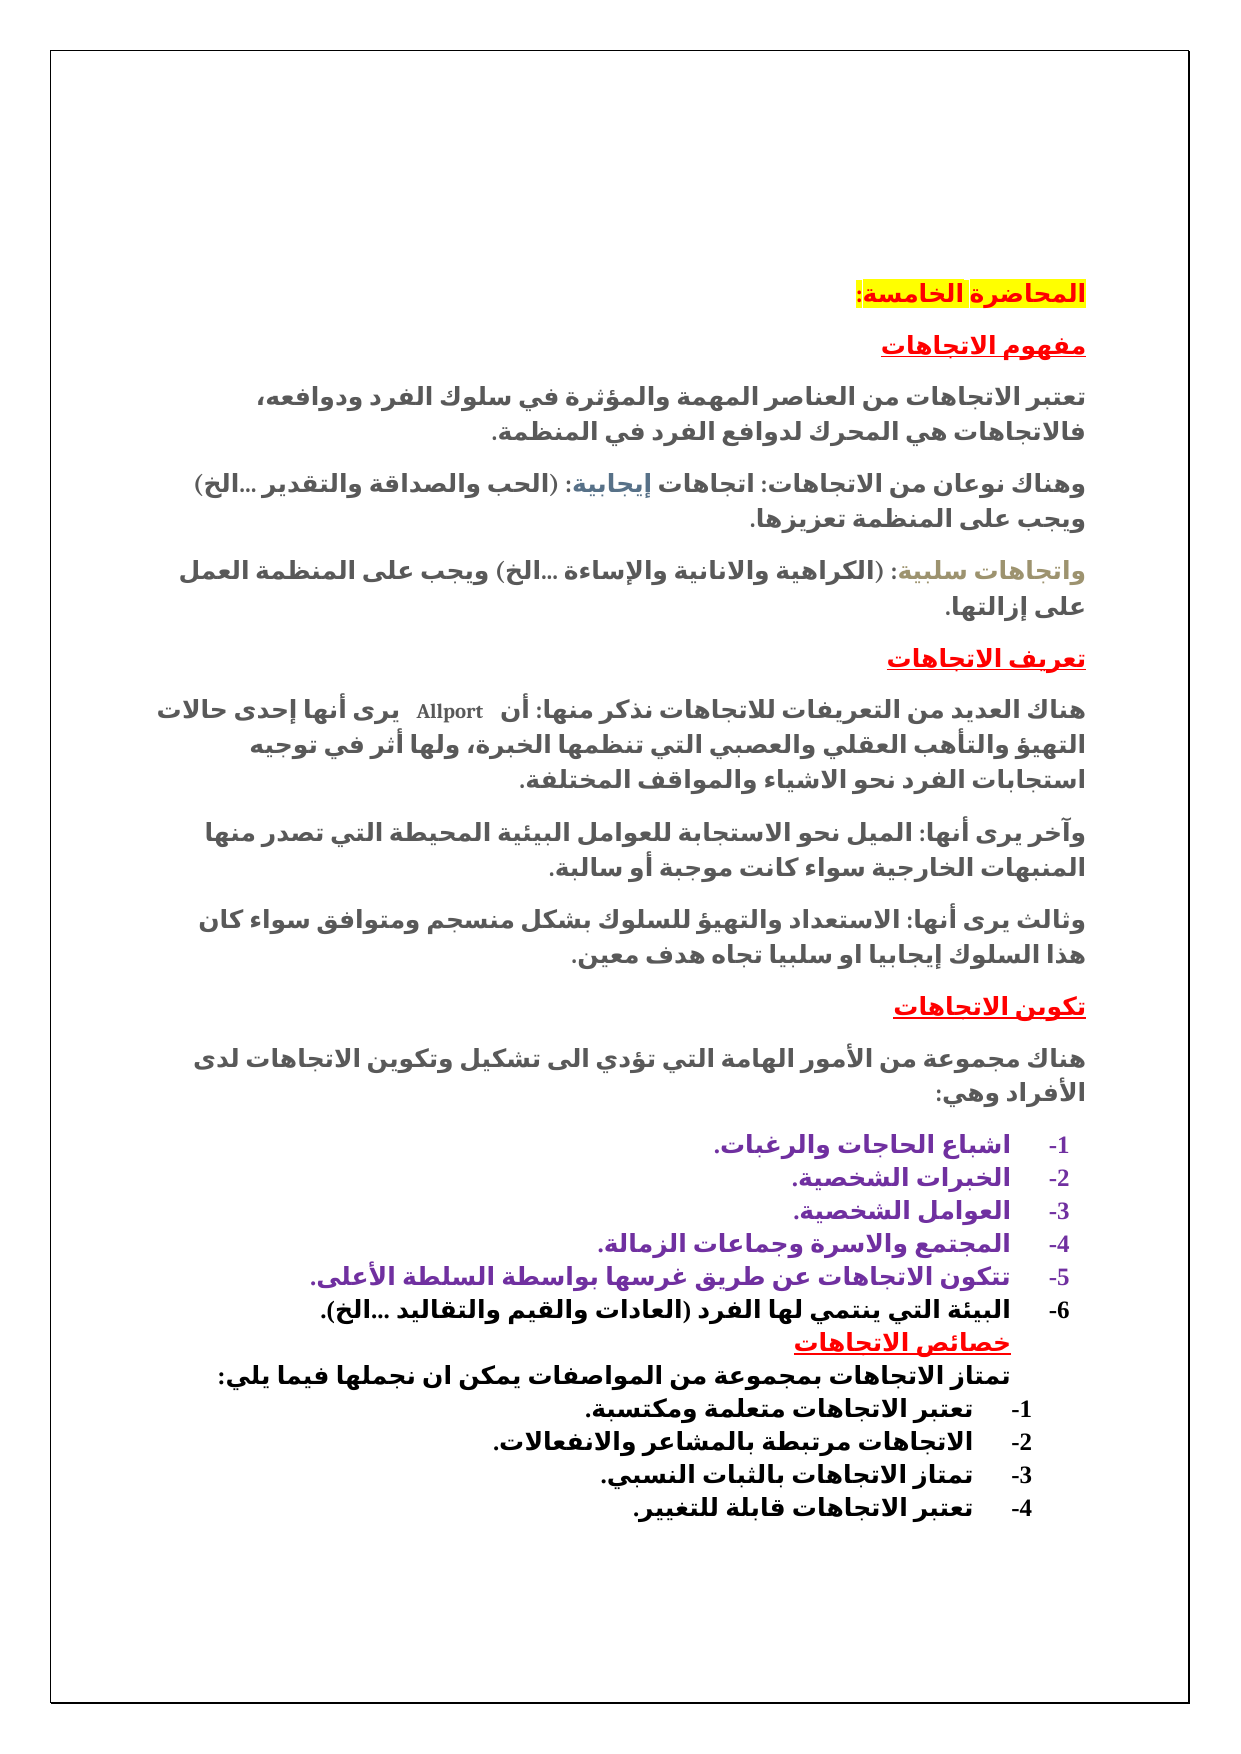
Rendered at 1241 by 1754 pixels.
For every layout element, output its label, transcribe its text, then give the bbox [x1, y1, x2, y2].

list الخبرات الشخصية. [153, 1163, 1048, 1192]
list اشباع الحاجات والرغبات. [153, 1130, 1048, 1159]
text المحاضرة الخامسة: [153, 279, 863, 308]
text تعتبر الاتجاهات من العناصر المهمة والمؤثرة في سلوك الفرد ودوافعه، فالاتجاهات هي المحرك لدوافع الفرد في المنظمة. [153, 382, 1086, 446]
list خصائص الاتجاهات [153, 1328, 1011, 1357]
list تمتاز الاتجاهات بالثبات النسبي. [153, 1460, 1011, 1489]
text مفهوم الاتجاهات [153, 331, 1086, 360]
text واتجاهات سلبية: (الكراهية والانانية والإساءة ...الخ) ويجب على المنظمة العمل على إزالتها. [153, 556, 1086, 621]
list الاتجاهات مرتبطة بالمشاعر والانفعالات. [153, 1427, 1011, 1456]
text وثالث يرى أنها: الاستعداد والتهيؤ للسلوك بشكل منسجم ومتوافق سواء كان هذا السلوك إيجابيا او سلبيا تجاه هدف معين. [153, 905, 1086, 970]
text وهناك نوعان من الاتجاهات: اتجاهات إيجابية: (الحب والصداقة والتقدير ...الخ) ويجب على المنظمة تعزيزها. [153, 469, 1086, 534]
text تكوين الاتجاهات [153, 992, 1086, 1021]
text تعريف الاتجاهات [153, 644, 1086, 672]
list تعتبر الاتجاهات قابلة للتغيير. [153, 1493, 1011, 1522]
text هناك مجموعة من الأمور الهامة التي تؤدي الى تشكيل وتكوين الاتجاهات لدى الأفراد وهي: [153, 1044, 1086, 1108]
list تعتبر الاتجاهات متعلمة ومكتسبة. [153, 1394, 1011, 1423]
list تتكون الاتجاهات عن طريق غرسها بواسطة السلطة الأعلى. [153, 1262, 1048, 1291]
list تمتاز الاتجاهات بمجموعة من المواصفات يمكن ان نجملها فيما يلي: [153, 1361, 1011, 1390]
list البيئة التي ينتمي لها الفرد (العادات والقيم والتقاليد ...الخ). [153, 1295, 1048, 1324]
text هناك العديد من التعريفات للاتجاهات نذكر منها: أن Allport يرى أنها إحدى حالات التهيؤ والتأهب العقلي والعصبي التي تنظمها الخبرة، ولها أثر في توجيه استجابات الفرد نحو الاشياء والمواقف المختلفة. [153, 695, 1086, 795]
list العوامل الشخصية. [153, 1196, 1048, 1225]
text وآخر يرى أنها: الميل نحو الاستجابة للعوامل البيئية المحيطة التي تصدر منها المنبهات الخارجية سواء كانت موجبة أو سالبة. [153, 818, 1086, 882]
list المجتمع والاسرة وجماعات الزمالة. [153, 1229, 1048, 1258]
